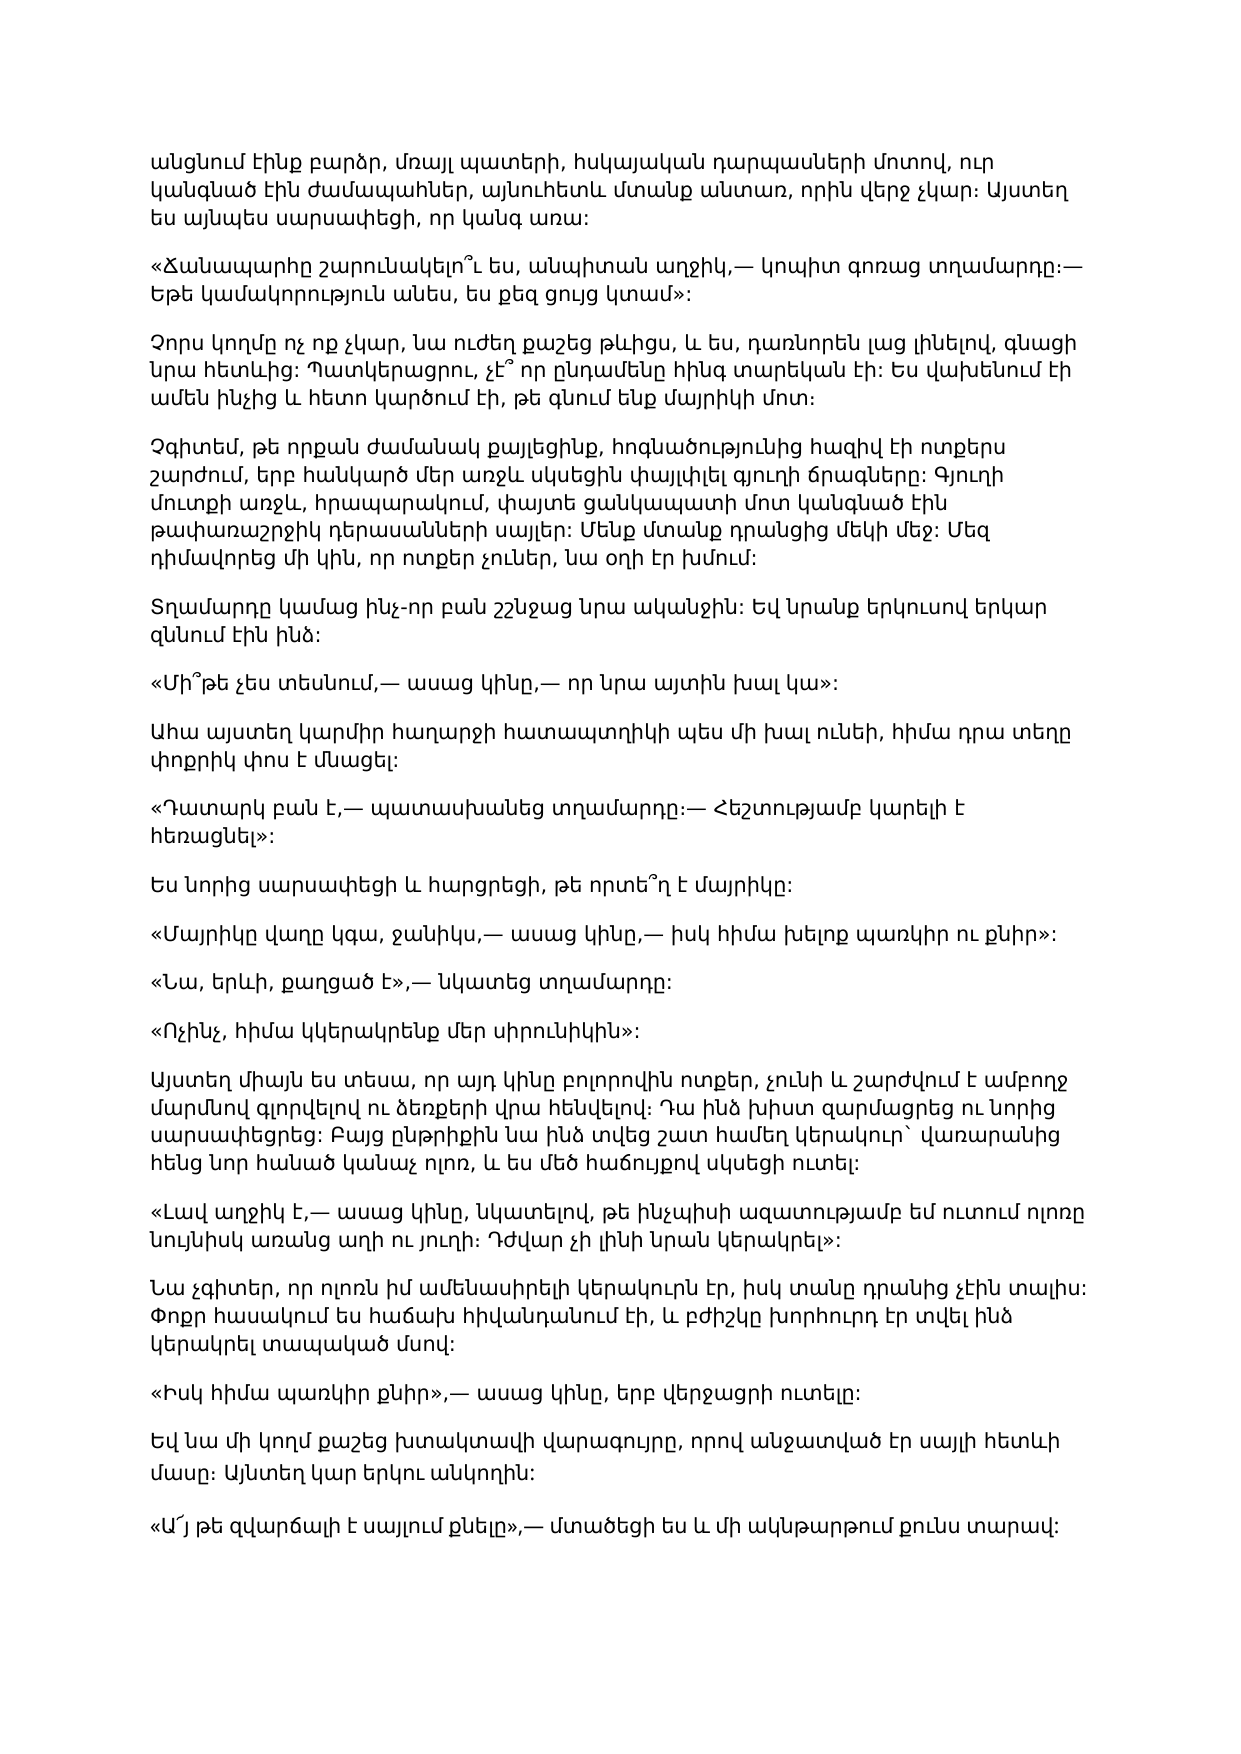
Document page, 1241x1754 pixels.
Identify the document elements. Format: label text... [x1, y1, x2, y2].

text «Մի՞թե չես տեսնում,— ասաց կինը,— որ նրա այտին խալ կա»: [150, 671, 1090, 696]
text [150, 150, 1090, 230]
text «Ա՜յ թե զվարճալի է սայլում քնելը»,— մտածեցի ես և մի ակնթարթում քունս տարավ: [150, 1511, 1090, 1539]
text «Մայրիկը վաղը կգա, ջանիկս,— ասաց կինը,— իսկ հիմա խելոք պառկիր ու քնիր»: [150, 922, 1090, 946]
text «Լավ աղջիկ է,— ասաց կինը, նկատելով, թե ինչպիսի ազատությամբ եմ ուտում ոլոռը նույնիսկ առանց աղի ու յուղի։ Դժվար չի լինի նրան կերակրել»: [150, 1200, 1090, 1252]
text «Իսկ հիմա պառկիր քնիր»,— ասաց կինը, երբ վերջացրի ուտելը: [150, 1381, 1090, 1405]
text «Դատարկ բան է,— պատասխանեց տղամարդը։— Հեշտությամբ կարելի է հեռացնել»: [150, 796, 1090, 848]
text «Նա, երևի, քաղցած է»,— նկատեց տղամարդը: [150, 970, 1090, 994]
text Նա չգիտեր, որ ոլոռն իմ ամենասիրելի կերակուրն էր, իսկ տանը դրանից չէին տալիս: Փոքր հասակում ես հաճախ հիվանդանում էի, և բժիշկը խորհուրդ էր տվել ինձ կերակրել տապակած մսով: [150, 1276, 1090, 1356]
text Ահա այստեղ կարմիր հաղարջի հատապտղիկի պես մի խալ ունեի, հիմա դրա տեղը փոքրիկ փոս է մնացել: [150, 720, 1090, 772]
text Չորս կողմը ոչ ոք չկար, նա ուժեղ քաշեց թևիցս, և ես, դառնորեն լաց լինելով, գնացի նրա հետևից: Պատկերացրու, չէ՞ որ ընդամենը հինգ տարեկան էի: Ես վախենում էի ամեն ինչից և հետո կարծում էի, թե գնում ենք մայրիկի մոտ։ [150, 331, 1090, 411]
text Եվ նա մի կողմ քաշեց խտակտավի վարագույրը, որով անջատված էր սայլի հետևի մասը։ Այնտեղ կար երկու անկողին: [150, 1429, 1090, 1486]
text Այստեղ միայն ես տեսա, որ այդ կինը բոլորովին ոտքեր, չունի և շարժվում է ամբողջ մարմնով գլորվելով ու ձեռքերի վրա հենվելով։ Դա ինձ խիստ զարմացրեց ու նորից սարսափեցրեց: Բայց ընթրիքին նա ինձ տվեց շատ համեղ կերակուր` վառարանից հենց նոր հանած կանաչ ոլոռ, և ես մեծ հաճույքով սկսեցի ուտել: [150, 1068, 1090, 1176]
text «Ճանապարհը շարունակելո՞ւ ես, անպիտան աղջիկ,— կոպիտ գոռաց տղամարդը։— Եթե կամակորություն անես, ես քեզ ցույց կտամ»: [150, 254, 1090, 306]
text Չգիտեմ, թե որքան ժամանակ քայլեցինք, հոգնածությունից հազիվ էի ոտքերս շարժում, երբ հանկարծ մեր առջև սկսեցին փայլփլել գյուղի ճրագները: Գյուղի մուտքի առջև, հրապարակում, փայտե ցանկապատի մոտ կանգնած էին թափառաշրջիկ դերասանների սայլեր: Մենք մտանք դրանցից մեկի մեջ: Մեզ դիմավորեց մի կին, որ ոտքեր չուներ, նա օղի էր խմում: [150, 435, 1090, 571]
text «Ոչինչ, հիմա կկերակրենք մեր սիրունիկին»: [150, 1019, 1090, 1043]
text Ես նորից սարսափեցի և հարցրեցի, թե որտե՞ղ է մայրիկը: [150, 873, 1090, 897]
text Տղամարդը կամաց ինչ-որ բան շշնջաց նրա ականջին: Եվ նրանք երկուսով երկար զննում էին ինձ: [150, 595, 1090, 647]
